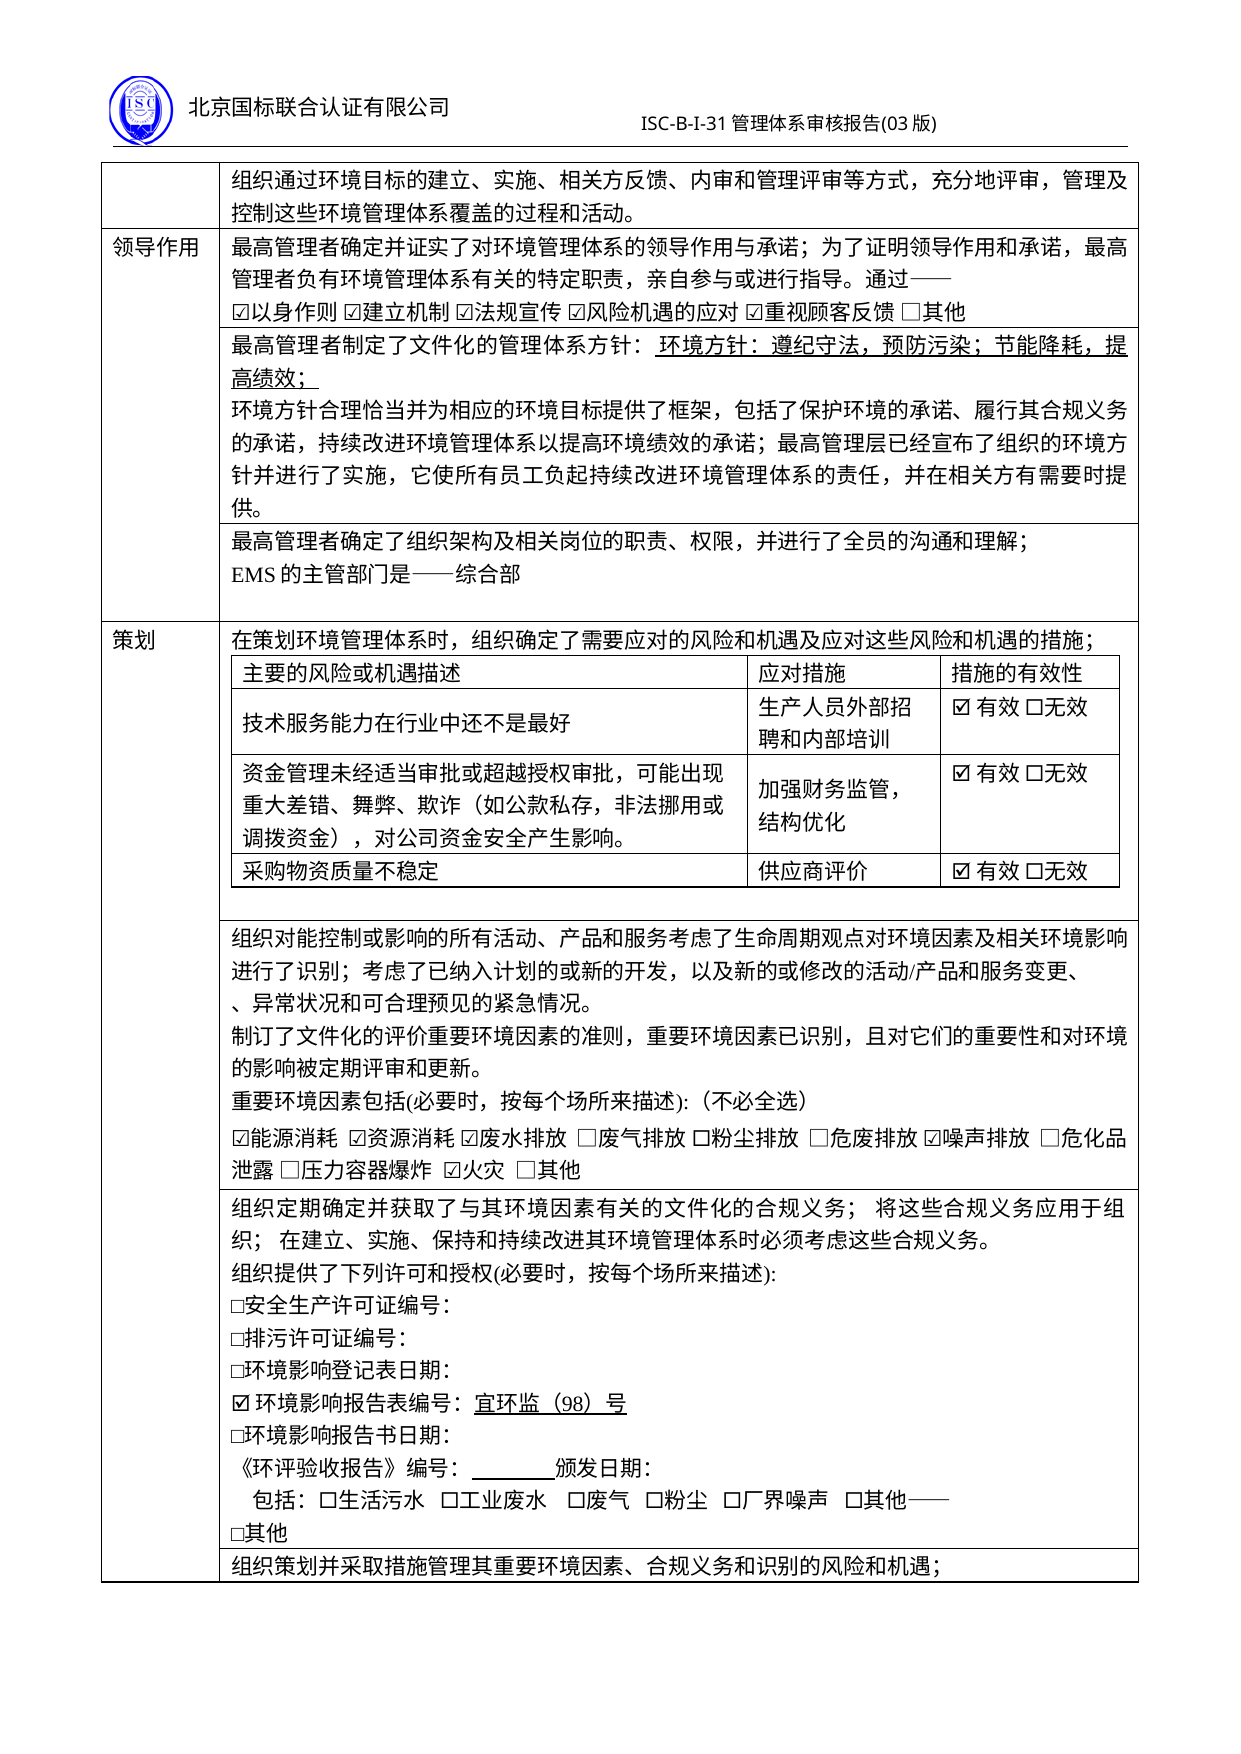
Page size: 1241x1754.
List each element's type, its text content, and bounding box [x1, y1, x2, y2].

table_cell 最高管理者制定了文件化的管理体系方针： 环境方针：遵纪守法，预防污染；节能降耗，提高绩效； 环境方针合理恰当并为相应的环境目标提供了框架，包括了保护环境的承诺、履行其合规义务的承诺，持续改进环境管理体系以提高环境绩效的承诺；最高管理层已经宣布了组织的环境方针并进行了实施，它使所有员工负起持续改进环境管理体系的责任，并在相关方有需要时提供。 [220, 328, 1138, 523]
table_cell 最高管理者确定了组织架构及相关岗位的职责、权限，并进行了全员的沟通和理解； EMS的主管部门是——综合部 [220, 524, 1138, 621]
table_cell 组织策划并采取措施管理其重要环境因素、合规义务和识别的风险和机遇； □污水处理 除尘设备 设备降噪 □危废合法处置 □使用节能设备 □危化品控制 □压力容器检测 消防控制 □其他 [220, 1549, 1138, 1581]
table_cell 策划 [102, 622, 219, 1581]
table_cell 组织定期确定并获取了与其环境因素有关的文件化的合规义务； 将这些合规义务应用于组织； 在建立、实施、保持和持续改进其环境管理体系时必须考虑这些合规义务。 组织提供了下列许可和授权(必要时，按每个场所来描述): □安全生产许可证编号： □排污许可证编号： □环境影响登记表日期： 环境影响报告表编号：宜环监（98）号 □环境影响报告书日期： 《环评验收报告》编号： 颁发日期： 包括：生活污水 工业废水 废气 粉尘 厂界噪声 其他—— □其他 [220, 1190, 1138, 1548]
table_cell 在策划环境管理体系时，组织确定了需要应对的风险和机遇及应对这些风险和机遇的措施； [220, 622, 1138, 920]
table_cell 最高管理者确定并证实了对环境管理体系的领导作用与承诺；为了证明领导作用和承诺，最高管理者负有环境管理体系有关的特定职责，亲自参与或进行指导。通过—— ☑以身作则 ☑建立机制 ☑法规宣传 ☑风险机遇的应对 ☑重视顾客反馈 □其他 [220, 229, 1138, 327]
picture [108, 76, 174, 145]
table_cell 领导作用 [102, 229, 219, 621]
table_cell 组织对能控制或影响的所有活动、产品和服务考虑了生命周期观点对环境因素及相关环境影响进行了识别；考虑了已纳入计划的或新的开发，以及新的或修改的活动/产品和服务变更、 、异常状况和可合理预见的紧急情况。 制订了文件化的评价重要环境因素的准则，重要环境因素已识别，且对它们的重要性和对环境的影响被定期评审和更新。 重要环境因素包括(必要时，按每个场所来描述):（不必全选） ☑能源消耗 ☑资源消耗 ☑废水排放 □废气排放 粉尘排放 □危废排放 ☑噪声排放 □危化品泄露 □压力容器爆炸 ☑火灾 □其他 [220, 921, 1138, 1189]
